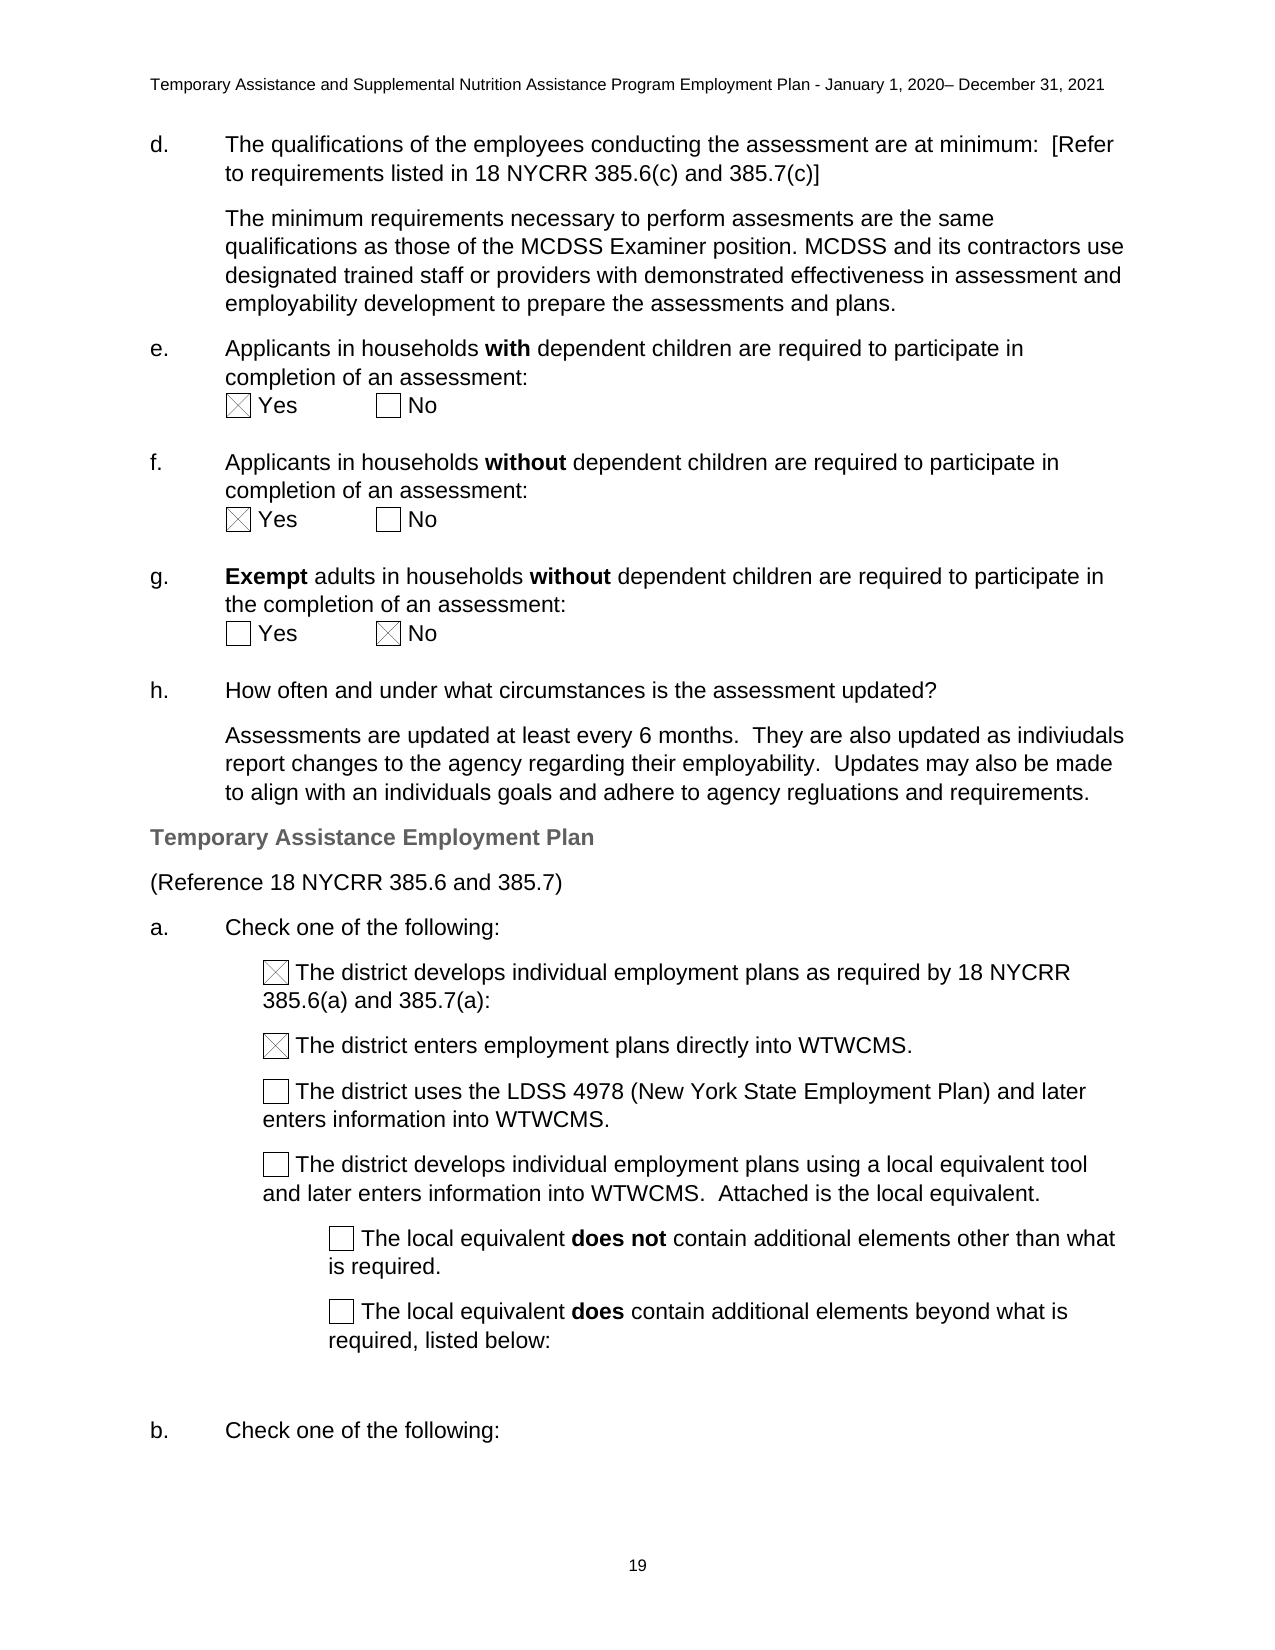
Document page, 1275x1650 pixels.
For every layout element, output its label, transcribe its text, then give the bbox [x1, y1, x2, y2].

list Applicants in households with dependent children are required to participate in completion of an assessment: [150, 335, 1125, 390]
text The minimum requirements necessary to perform assesments are the same qualifications as those of the MCDSS Examiner position. MCDSS and its contractors use designated trained staff or providers with demonstrated effectiveness in assessment and employability development to prepare the assessments and plans. [225, 205, 1125, 317]
text The district develops individual employment plans as required by 18 NYCRR 385.6(a) and 385.7(a): [262, 959, 1125, 1014]
list Exempt adults in households without dependent children are required to participate in the completion of an assessment: [150, 563, 1125, 618]
text The district uses the LDSS 4978 (New York State Employment Plan) and later enters information into WTWCMS. [262, 1078, 1125, 1132]
text The local equivalent does not contain additional elements other than what is required. [328, 1225, 1125, 1279]
text The district enters employment plans directly into WTWCMS. [262, 1032, 1125, 1059]
list Yes No [401, 620, 1125, 646]
text The district develops individual employment plans using a local equivalent tool and later enters information into WTWCMS. Attached is the local equivalent. [262, 1151, 1125, 1206]
text (Reference 18 NYCRR 385.6 and 385.7) [150, 869, 1125, 895]
list Check one of the following: [150, 1417, 1125, 1443]
list Check one of the following: [150, 914, 1125, 940]
list The qualifications of the employees conducting the assessment are at minimum: [Refer to requirements listed in 18 NYCRR 385.6(c) and 385.7(c)] [150, 131, 1125, 186]
list Applicants in households without dependent children are required to participate in completion of an assessment: [150, 449, 1125, 504]
list Yes No [251, 506, 1125, 532]
text The local equivalent does contain additional elements beyond what is required, listed below: [328, 1298, 1125, 1353]
list Yes No [225, 620, 376, 646]
list How often and under what circumstances is the assessment updated? [150, 677, 1125, 703]
list Yes No [225, 392, 1125, 418]
subtitle Temporary Assistance Employment Plan [150, 824, 1125, 850]
text Assessments are updated at least every 6 months. They are also updated as indiviudals report changes to the agency regarding their employability. Updates may also be made to align with an individuals goals and adhere to agency regluations and requirements. [225, 722, 1125, 805]
